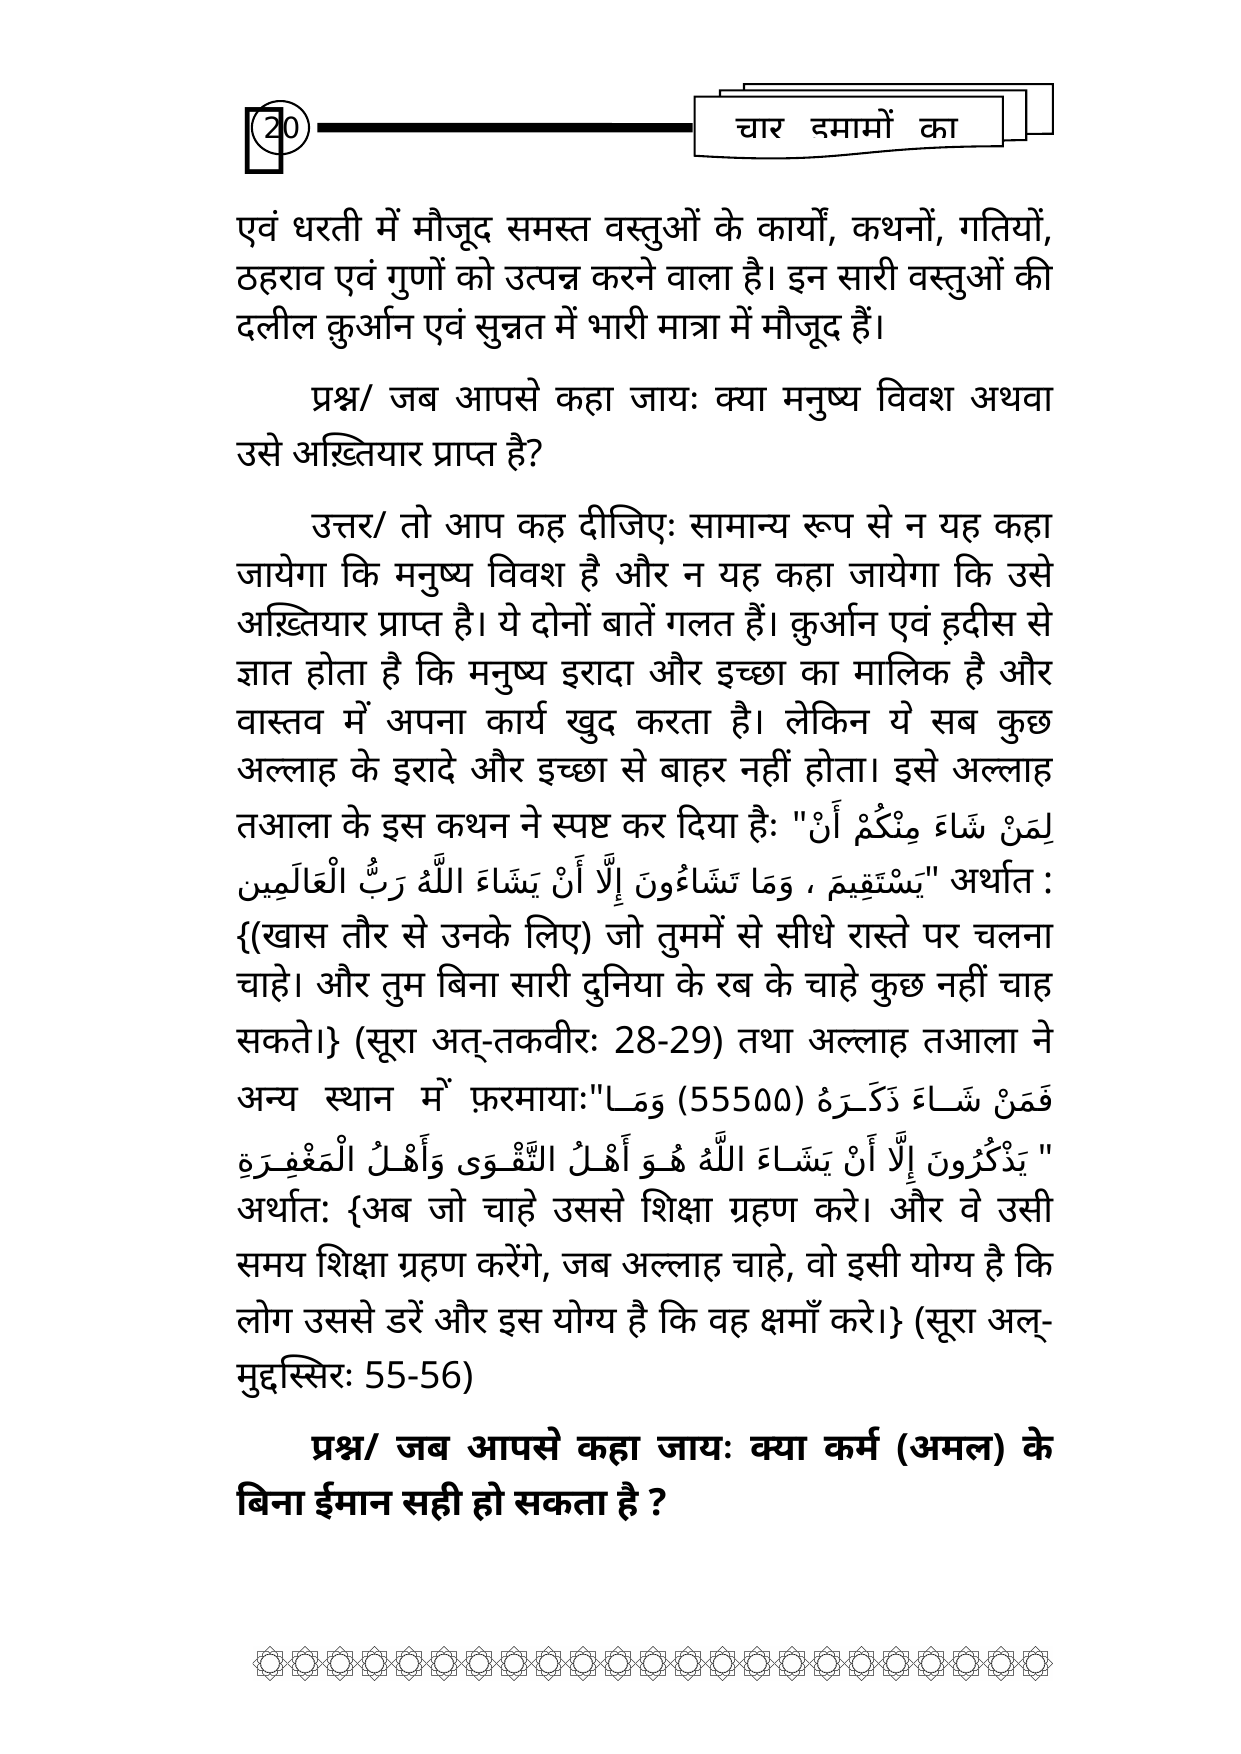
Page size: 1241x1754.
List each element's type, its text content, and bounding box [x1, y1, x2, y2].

subtitle प्रश्न/ जब आपसे कहा जायः क्या कर्म (अमल) के बिना ईमान सही हो सकता है ? [236, 1420, 1053, 1531]
text उत्तर/ तो आप कह दीजिएः सामान्य रूप से न यह कहा जायेगा कि मनुष्य विवश है और न यह कहा जायेगा कि उसे अख़्तियार प्राप्त है। ये दोनों बातें गलत हैं। क़ुर्आन एवं ह़दीस से ज्ञात होता है कि मनुष्य इरादा और इच्छा का मालिक है और वास्तव में अपना कार्य खुद करता है। लेकिन ये सब कुछ अल्लाह के इरादे और इच्छा से बाहर नहीं होता। इसे अल्लाह तआला के इस कथन ने स्पष्ट कर दिया हैः "لِمَنْ شَاءَ مِنْكُمْ أَنْ يَسْتَقِيمَ ، وَمَا تَشَاءُونَ إِلَّا أَنْ يَشَاءَ اللَّهُ رَبُّ الْعَالَمِين" अर्थात : {(खास तौर से उनके लिए) जो तुममें से सीधे रास्ते पर चलना चाहे। और तुम बिना सारी दुनिया के रब के चाहे कुछ नहीं चाह सकते।} (सूरा अत्-तकवीरः 28-29) तथा अल्लाह तआला ने अन्य स्थान में फ़रमायाः"فَمَنْ شَاءَ ذَكَرَهُ (555۵۵) وَمَا يَذْكُرُونَ إِلَّا أَنْ يَشَاءَ اللَّهُ هُوَ أَهْلُ التَّقْوَى وَأَهْلُ الْمَغْفِرَةِ " अर्थात: {अब जो चाहे उससे शिक्षा ग्रहण करे। और वे उसी समय शिक्षा ग्रहण करेंगे, जब अल्लाह चाहे, वो इसी योग्य है कि लोग उससे डरें और इस योग्य है कि वह क्षमाँ करे।} (सूरा अल्-मुद्दस्सिरः 55-56) [236, 498, 1053, 1404]
picture [252, 1646, 1053, 1681]
text प्रश्न/ जब आपसे कहा जायः क्या मनुष्य विवश अथवा उसे अख़्तियार प्राप्त है? [236, 371, 1053, 482]
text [236, 202, 1053, 354]
